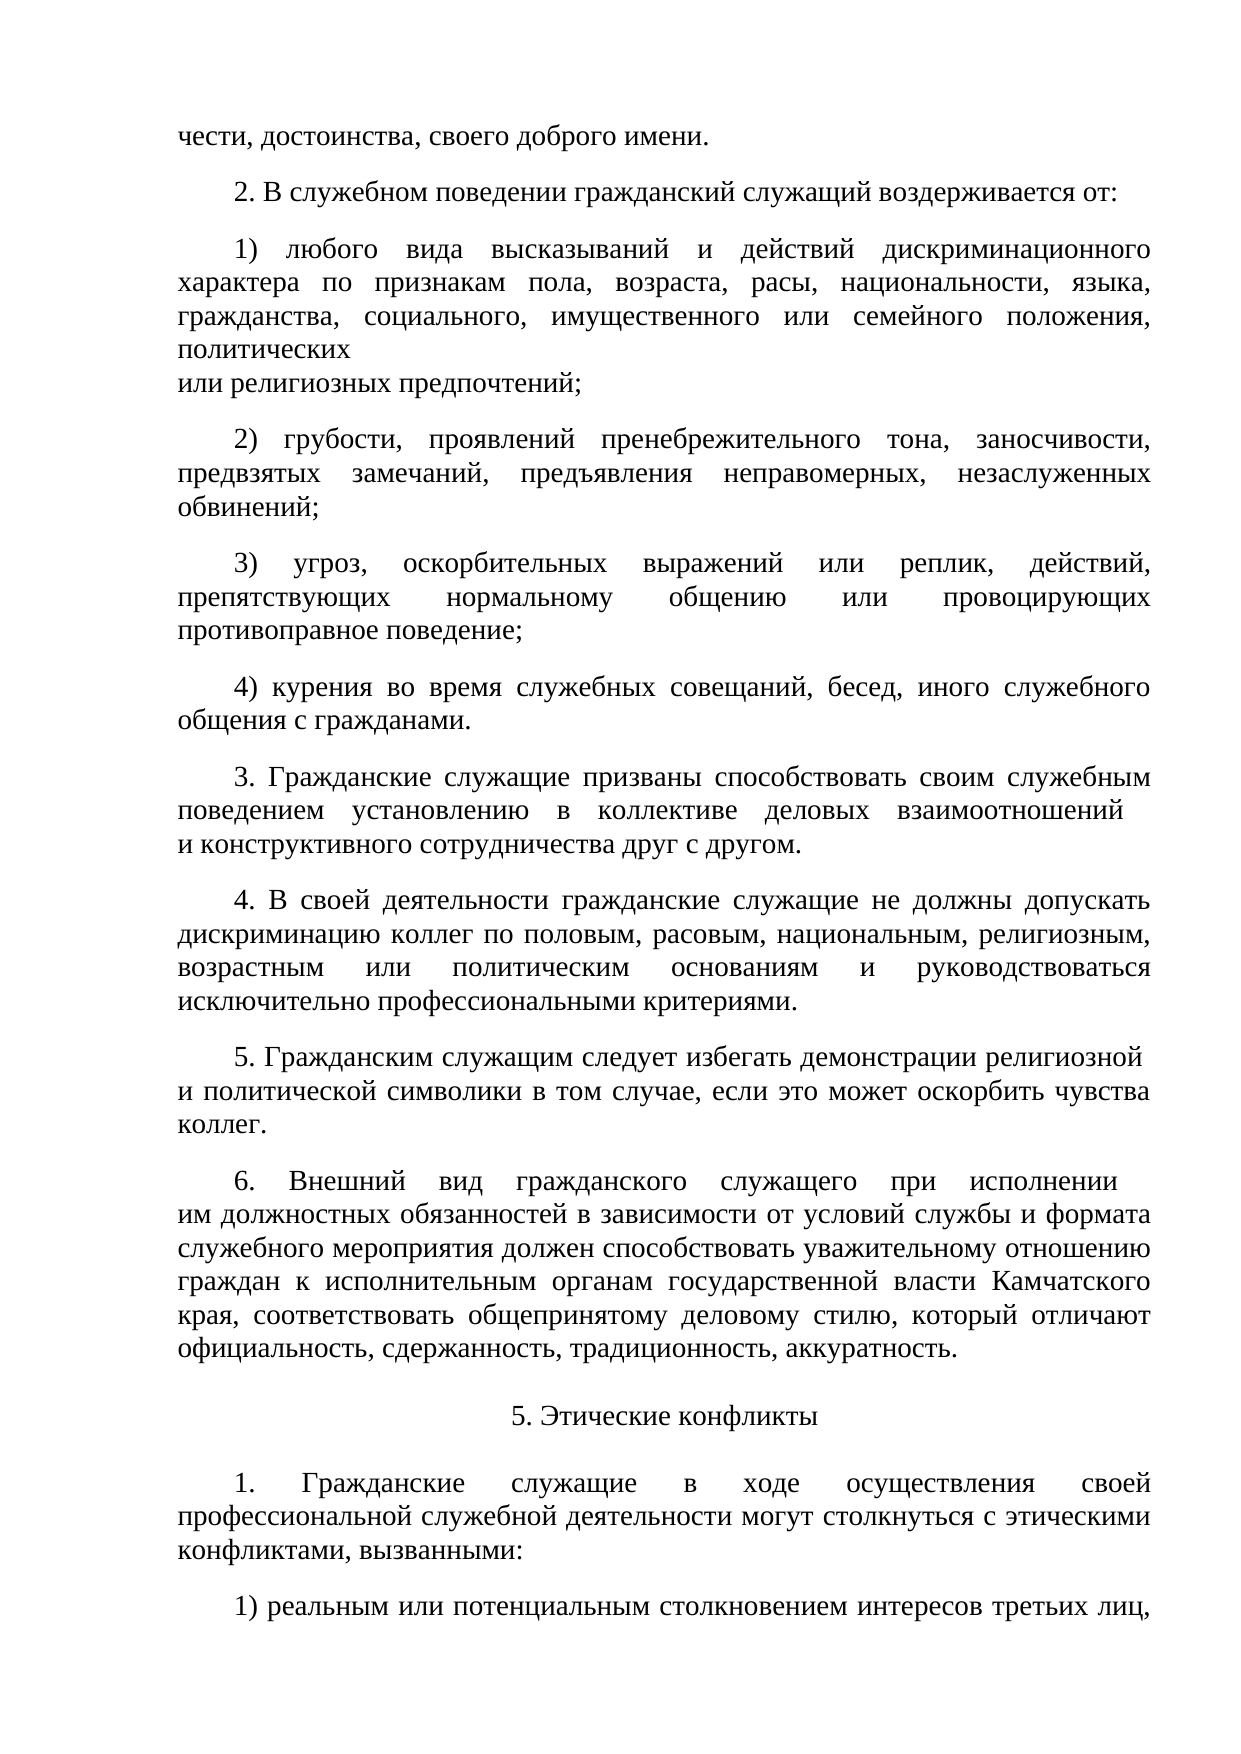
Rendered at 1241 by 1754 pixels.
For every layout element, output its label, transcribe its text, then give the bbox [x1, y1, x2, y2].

text 1. Гражданские служащие в ходе осуществления своей профессиональной служебной деятельности могут столкнуться с этическими конфликтами, вызванными: [177, 1465, 1152, 1565]
text 4) курения во время служебных совещаний, бесед, иного служебного общения с гражданами. [177, 669, 1152, 736]
text 3) угроз, оскорбительных выражений или реплик, действий, препятствующих нормальному общению или провоцирующих противоправное поведение; [177, 545, 1152, 646]
text 2. В служебном поведении гражданский служащий воздерживается от: [177, 174, 1152, 208]
text 6. Внешний вид гражданского служащего при исполнении им должностных обязанностей в зависимости от условий службы и формата служебного мероприятия должен способствовать уважительному отношению граждан к исполнительным органам государственной власти Камчатского края, соответствовать общепринятому деловому стилю, который отличают официальность, сдержанность, традиционность, аккуратность. [177, 1163, 1152, 1364]
text 5. Гражданским служащим следует избегать демонстрации религиозной и политической символики в том случае, если это может оскорбить чувства коллег. [177, 1039, 1152, 1140]
text 2) грубости, проявлений пренебрежительного тона, заносчивости, предвзятых замечаний, предъявления неправомерных, незаслуженных обвинений; [177, 422, 1152, 522]
text 4. В своей деятельности гражданские служащие не должны допускать дискриминацию коллег по половым, расовым, национальным, религиозным, возрастным или политическим основаниям и руководствоваться исключительно профессиональными критериями. [177, 882, 1152, 1016]
text 3. Гражданские служащие призваны способствовать своим служебным поведением установлению в коллективе деловых взаимоотношений и конструктивного сотрудничества друг с другом. [177, 759, 1152, 859]
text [177, 118, 1152, 152]
text 1) любого вида высказываний и действий дискриминационного характера по признакам пола, возраста, расы, национальности, языка, гражданства, социального, имущественного или семейного положения, политических или религиозных предпочтений; [177, 231, 1152, 399]
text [177, 1588, 1152, 1622]
text 5. Этические конфликты [177, 1398, 1152, 1431]
